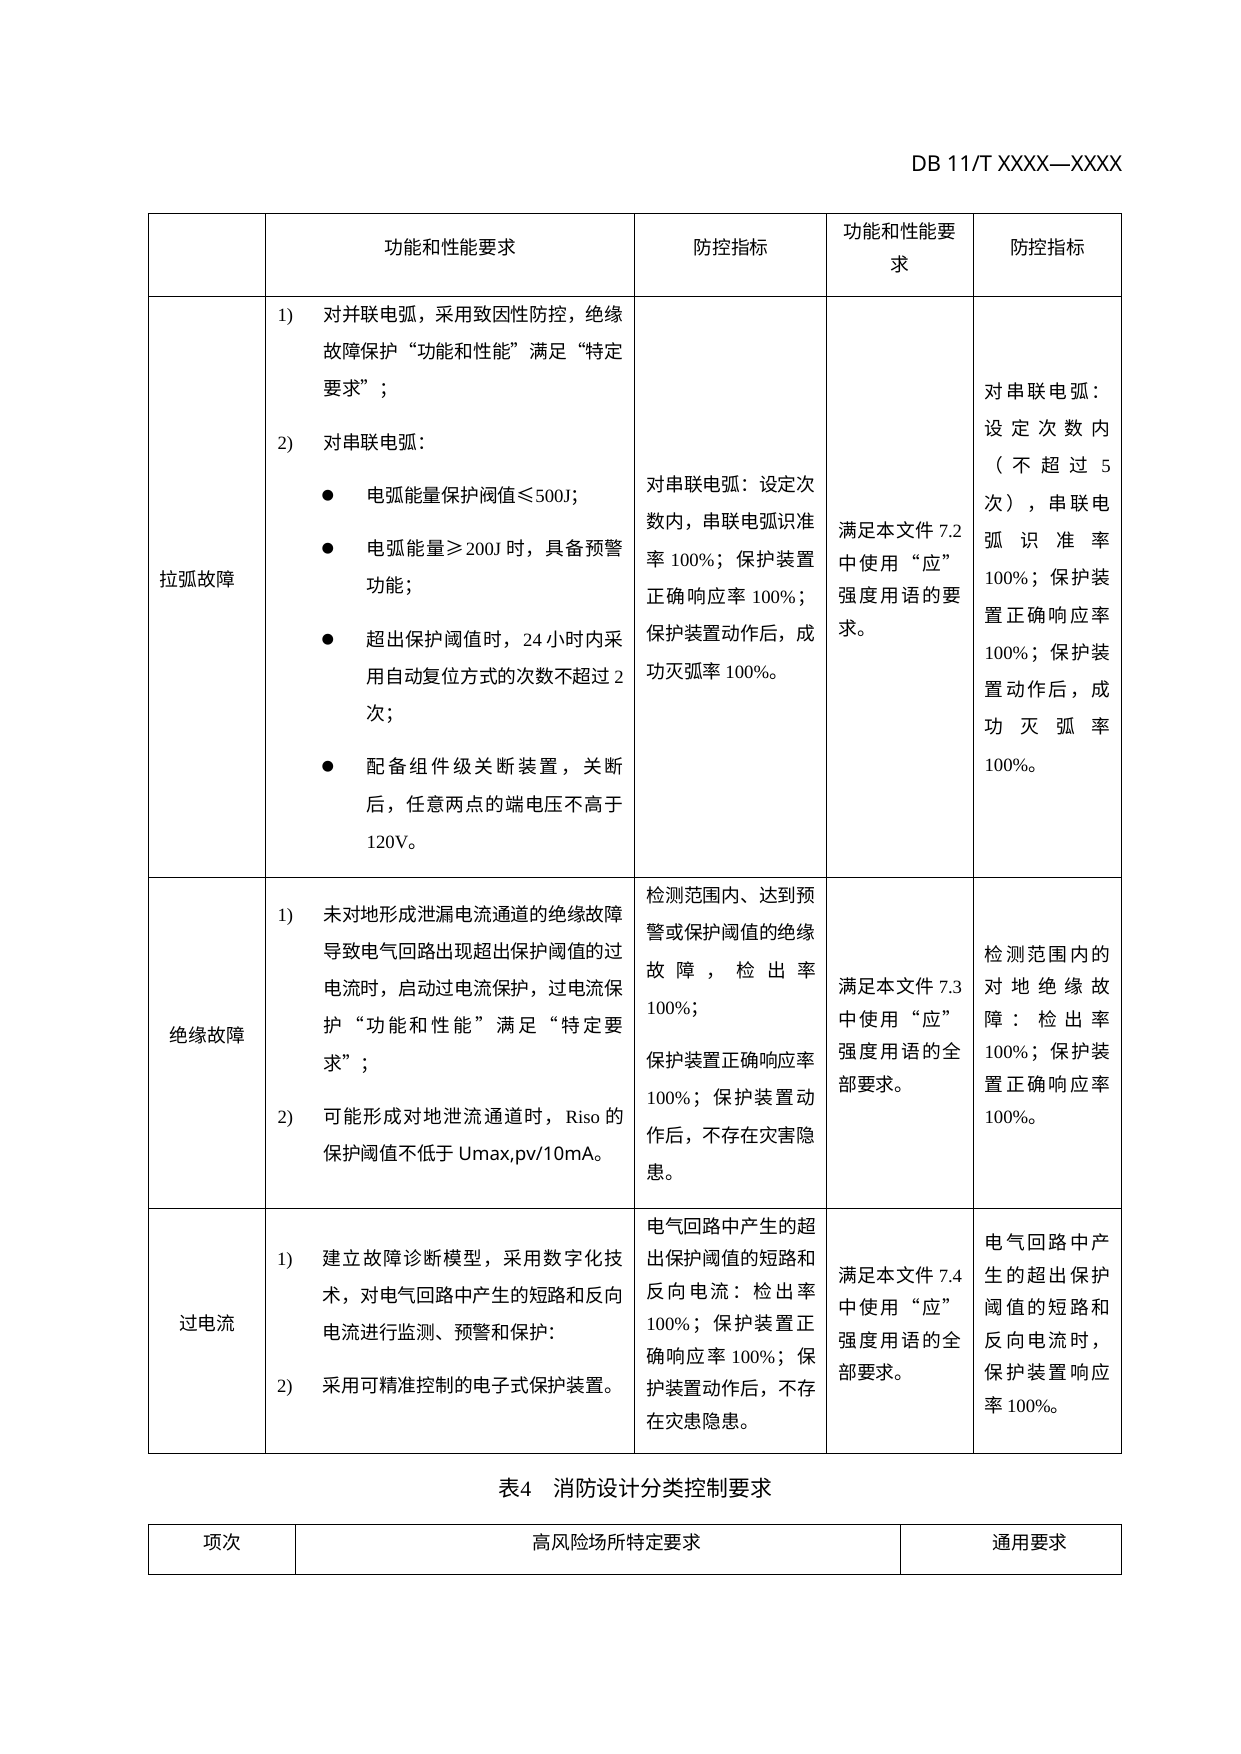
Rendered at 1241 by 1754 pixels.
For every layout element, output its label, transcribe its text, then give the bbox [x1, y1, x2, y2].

table_cell 过电流 [149, 1209, 265, 1453]
table_cell 防控指标 [974, 214, 1121, 296]
table_cell 拉弧故障 [149, 297, 265, 877]
table_header 高风险场所特定要求 [296, 1525, 900, 1574]
table_cell 电气回路中产生的超出保护阈值的短路和反向电流：检出率100%；保护装置正确响应率100%；保护装置动作后，不存在灾患隐患。 [635, 1209, 826, 1453]
table_header 故障类型 [149, 214, 265, 296]
table_cell 对串联电弧：设定次数内（不超过5次），串联电弧识准率100%；保护装置正确响应率100%；保护装置动作后，成功灭弧率100%。 [974, 297, 1121, 877]
text 消防设计分类控制要求 [148, 1470, 1122, 1503]
table_header 通用要求 [901, 1525, 1121, 1574]
table_cell 检测范围内、达到预警或保护阈值的绝缘故障，检出率100%； 保护装置正确响应率100%；保护装置动作后，不存在灾害隐患。 [635, 878, 826, 1208]
table_cell 满足本文件7.4中使用“应”强度用语的全部要求。 [827, 1209, 973, 1453]
table_cell 满足本文件7.2中使用“应”强度用语的要求。 [827, 297, 973, 877]
table_cell 对串联电弧：设定次数内，串联电弧识准率100%；保护装置正确响应率100%；保护装置动作后，成功灭弧率100%。 [635, 297, 826, 877]
table_cell 未对地形成泄漏电流通道的绝缘故障导致电气回路出现超出保护阈值的过电流时，启动过电流保护，过电流保护“功能和性能”满足“特定要求”； 可能形成对地泄流通道时，Riso的保护阈值不低于Umax,pv/10mA。 [266, 878, 634, 1208]
table_header 项次 [149, 1525, 295, 1574]
table_cell 电气回路中产生的超出保护阈值的短路和反向电流时，保护装置响应率100%。 [974, 1209, 1121, 1453]
table_cell 功能和性能要求 [266, 214, 634, 296]
table_cell 检测范围内的对地绝缘故障：检出率100%；保护装置正确响应率100%。 [974, 878, 1121, 1208]
table_cell 功能和性能要求 [827, 214, 973, 296]
table_cell 防控指标 [635, 214, 826, 296]
table_cell 建立故障诊断模型，采用数字化技术，对电气回路中产生的短路和反向电流进行监测、预警和保护： 采用可精准控制的电子式保护装置。 [266, 1209, 634, 1453]
table_cell 对并联电弧，采用致因性防控，绝缘故障保护“功能和性能”满足“特定要求”； 对串联电弧： 电弧能量保护阀值≤500J； 电弧能量≥200J时，具备预警功能； 超出保护阈值时，24小时内采用自动复位方式的次数不超过2次； 配备组件级关断装置，关断后，任意两点的端电压不高于120V。 [266, 297, 634, 877]
table_cell 满足本文件7.3中使用“应”强度用语的全部要求。 [827, 878, 973, 1208]
table_cell 绝缘故障 [149, 878, 265, 1208]
